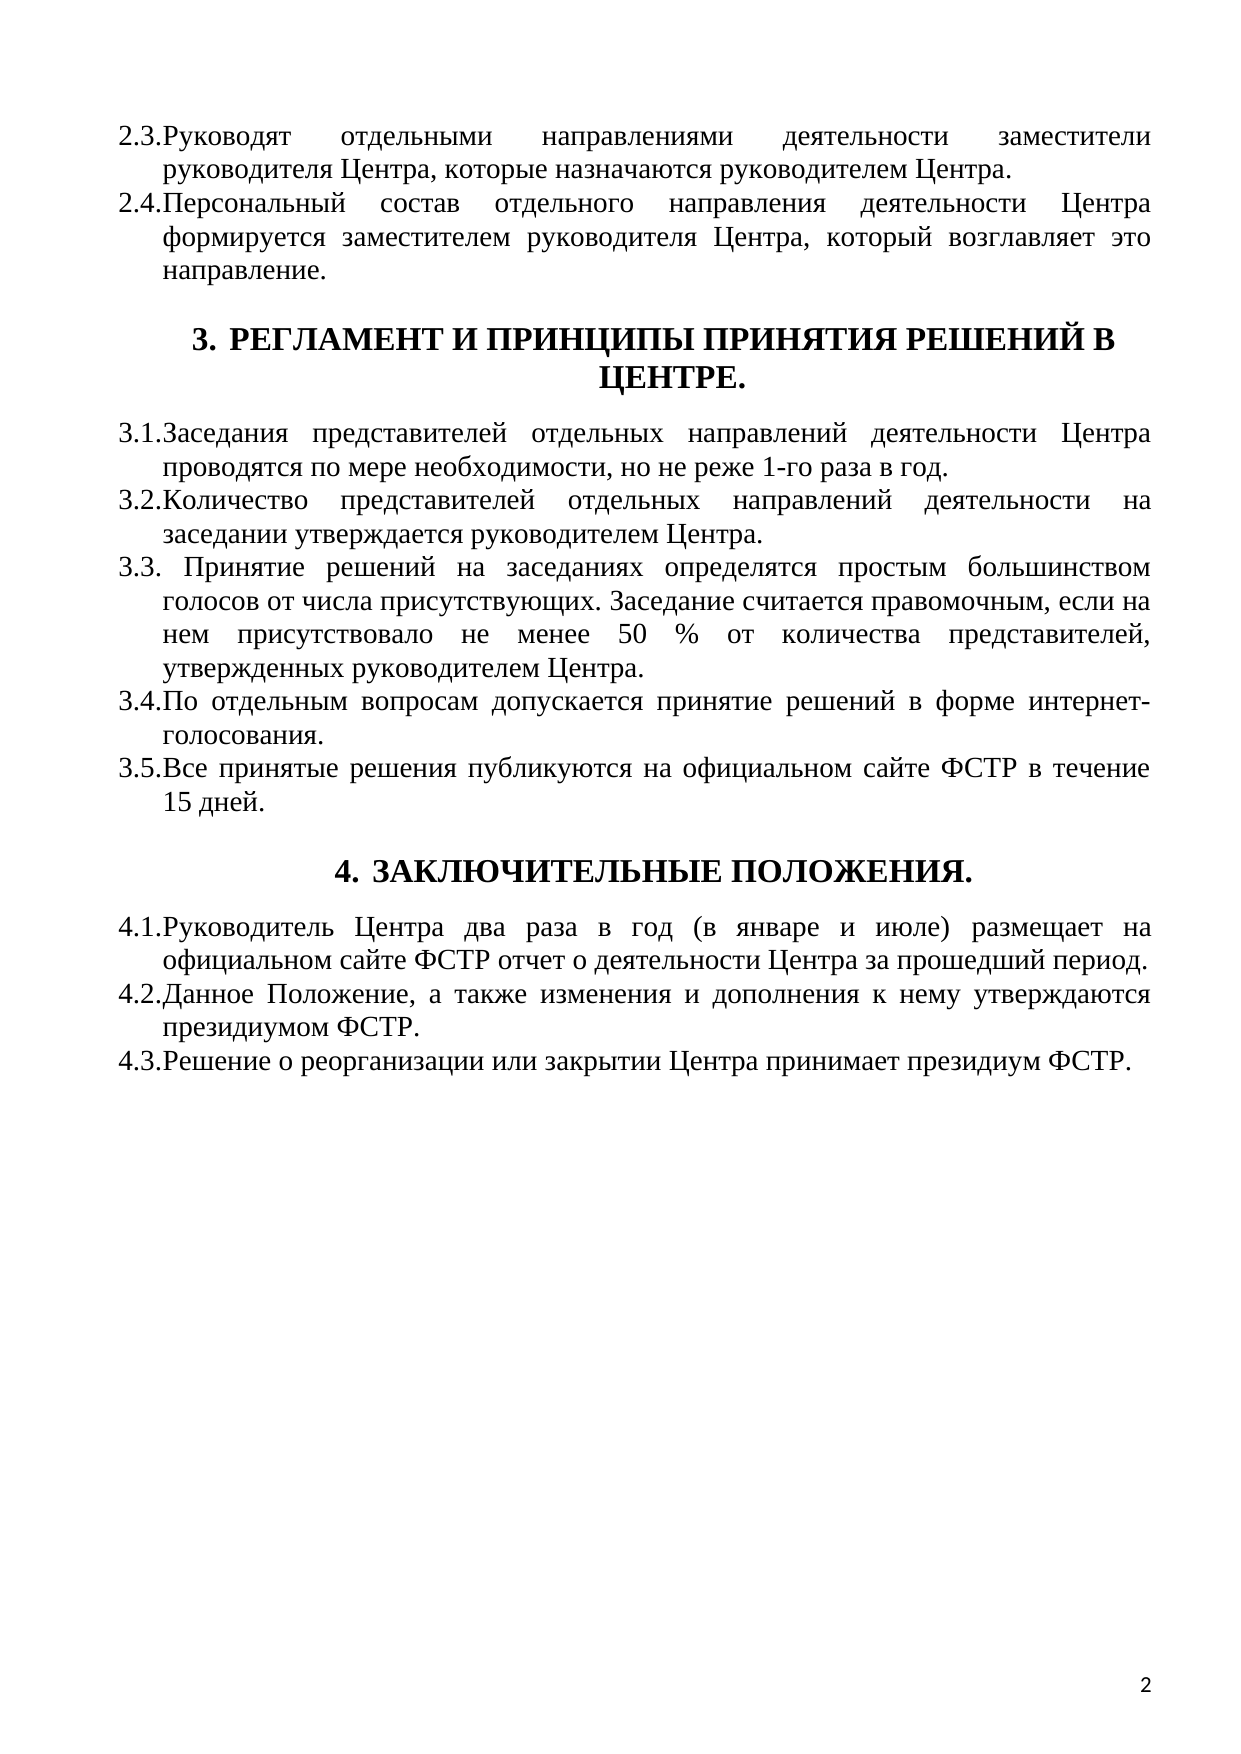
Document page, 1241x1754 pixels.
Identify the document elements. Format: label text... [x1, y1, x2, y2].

list Персональный состав отдельного направления деятельности Центра формируется заместителем руководителя Центра, который возглавляет это направление. [118, 185, 1152, 286]
list ЗАКЛЮЧИТЕЛЬНЫЕ ПОЛОЖЕНИЯ. [156, 851, 1152, 889]
list РЕГЛАМЕНТ И ПРИНЦИПЫ ПРИНЯТИЯ РЕШЕНИЙ В ЦЕНТРЕ. [156, 319, 1152, 396]
list Руководитель Центра два раза в год (в январе и июле) размещает на официальном сайте ФСТР отчет о деятельности Центра за прошедший период. [118, 909, 1152, 976]
list Решение о реорганизации или закрытии Центра принимает президиум ФСТР. [118, 1043, 1152, 1076]
list Руководят отдельными направлениями деятельности заместители руководителя Центра, которые назначаются руководителем Центра. [118, 118, 1152, 185]
list Заседания представителей отдельных направлений деятельности Центра проводятся по мере необходимости, но не реже 1-го раза в год. [118, 415, 1152, 482]
list Все принятые решения публикуются на официальном сайте ФСТР в течение 15 дней. [118, 751, 1152, 818]
list Данное Положение, а также изменения и дополнения к нему утверждаются президиумом ФСТР. [118, 976, 1152, 1043]
list По отдельным вопросам допускается принятие решений в форме интернет-голосования. [118, 683, 1152, 751]
list Количество представителей отдельных направлений деятельности на заседании утверждается руководителем Центра. [118, 482, 1152, 549]
list Принятие решений на заседаниях определятся простым большинством голосов от числа присутствующих. Заседание считается правомочным, если на нем присутствовало не менее 50 % от количества представителей, утвержденных руководителем Центра. [118, 549, 1152, 683]
